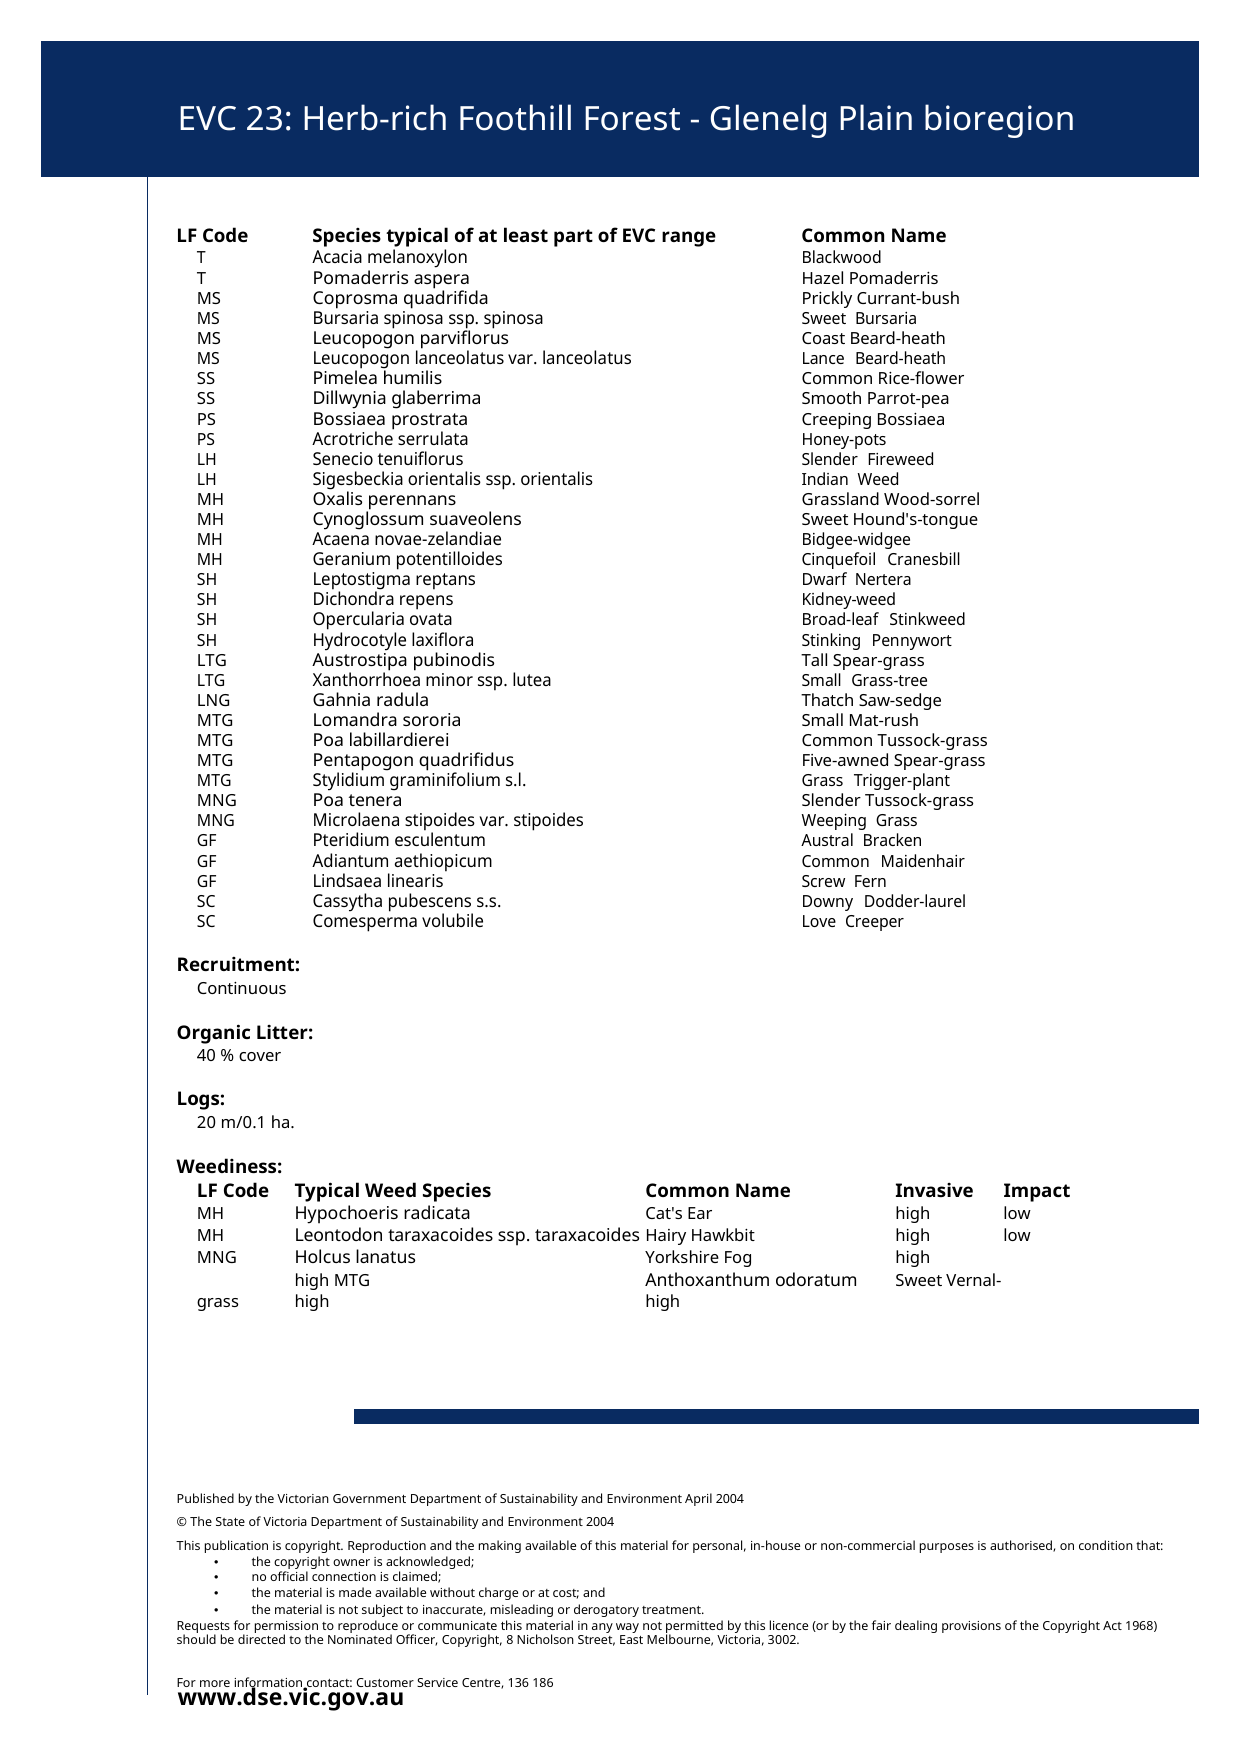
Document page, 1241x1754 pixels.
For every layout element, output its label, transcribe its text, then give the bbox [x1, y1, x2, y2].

text www.dse.vic.gov.au [177, 1681, 1211, 1712]
